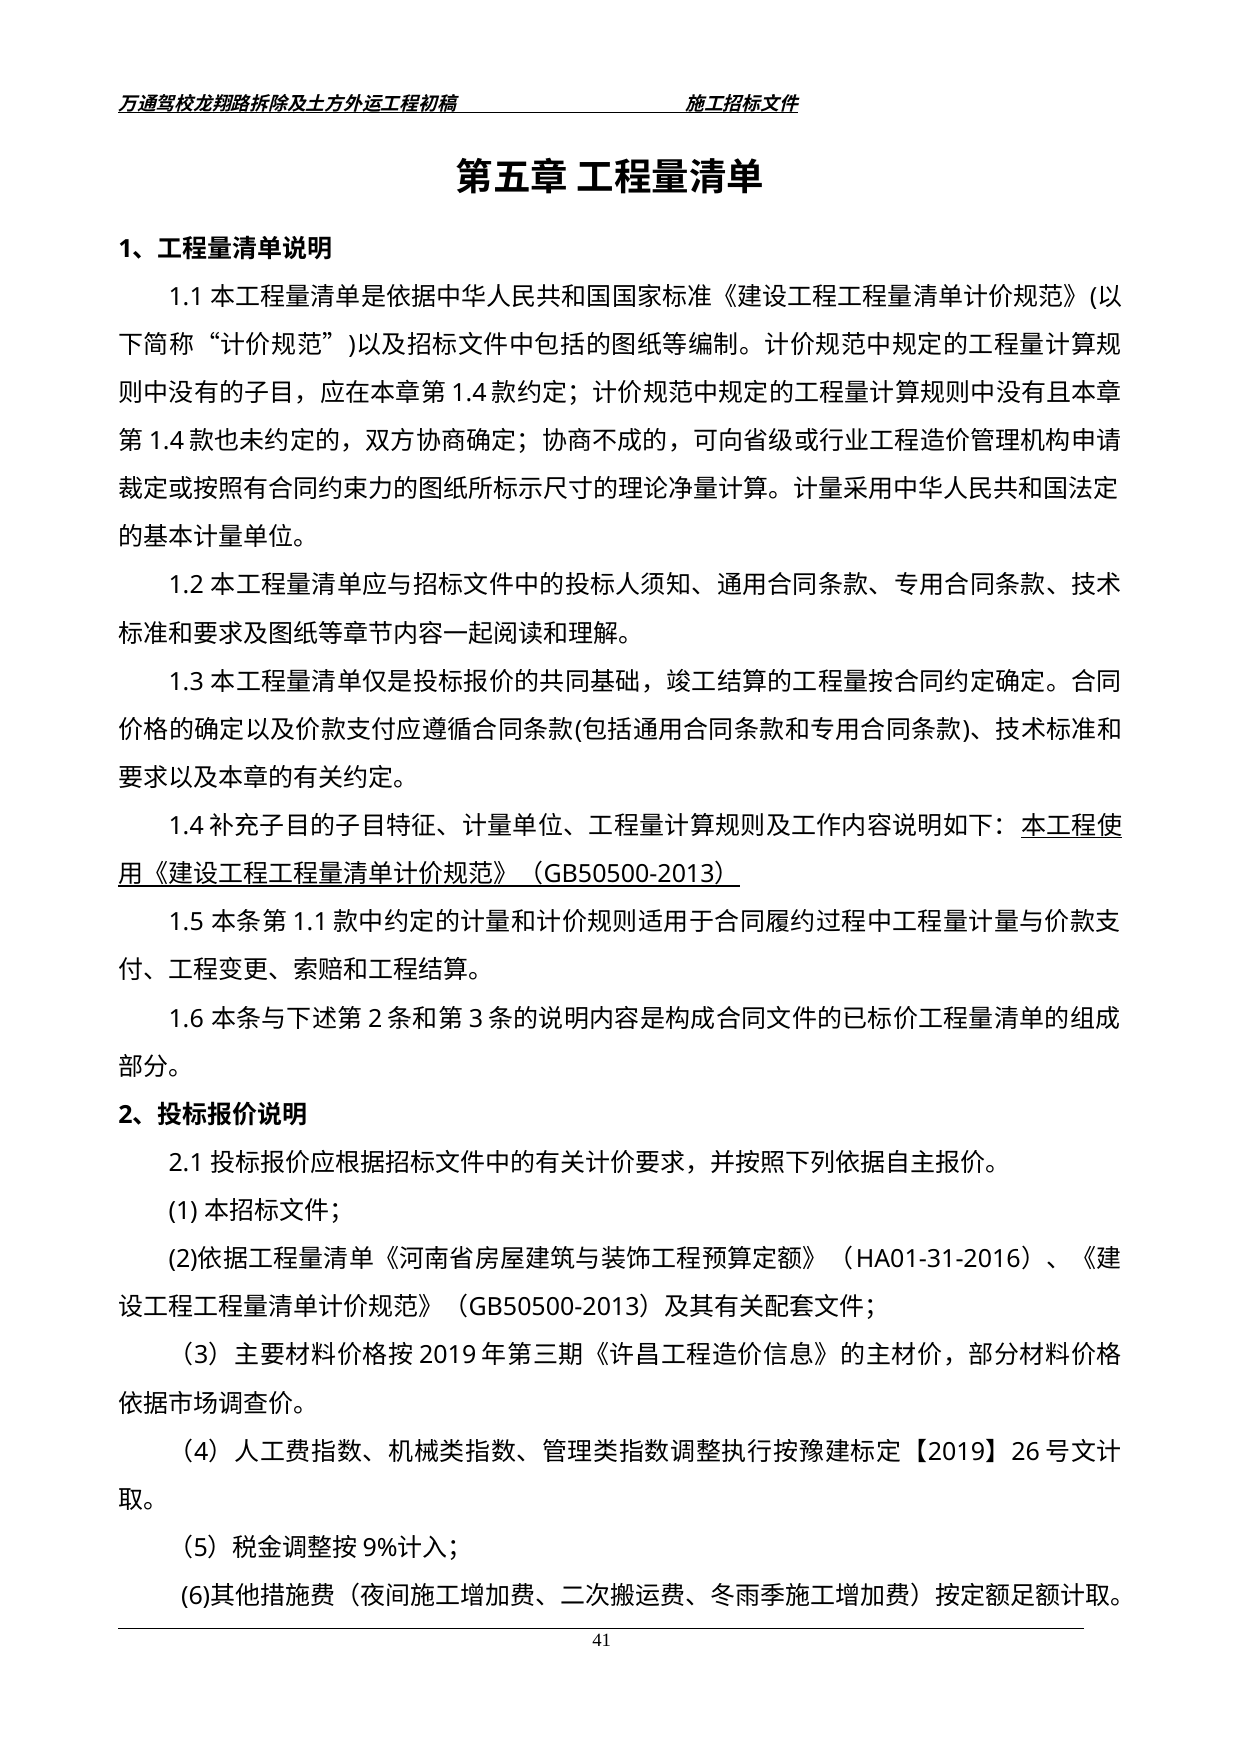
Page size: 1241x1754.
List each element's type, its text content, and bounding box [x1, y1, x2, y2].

text (6)其他措施费（夜间施工增加费、二次搬运费、冬雨季施工增加费）按定额足额计取。 [118, 1570, 1122, 1618]
text (2)依据工程量清单《河南省房屋建筑与装饰工程预算定额》（HA01-31-2016）、《建设工程工程量清单计价规范》（GB50500-2013）及其有关配套文件； [118, 1233, 1122, 1329]
text （5）税金调整按9%计入； [118, 1522, 1122, 1570]
text 2.1 投标报价应根据招标文件中的有关计价要求，并按照下列依据自主报价。 [118, 1137, 1122, 1185]
text 1.6 本条与下述第2条和第3条的说明内容是构成合同文件的已标价工程量清单的组成部分。 [118, 992, 1122, 1088]
text 1.1 本工程量清单是依据中华人民共和国国家标准《建设工程工程量清单计价规范》(以下简称“计价规范”)以及招标文件中包括的图纸等编制。计价规范中规定的工程量计算规则中没有的子目，应在本章第1.4款约定；计价规范中规定的工程量计算规则中没有且本章第1.4款也未约定的，双方协商确定；协商不成的，可向省级或行业工程造价管理机构申请裁定或按照有合同约束力的图纸所标示尺寸的理论净量计算。计量采用中华人民共和国法定的基本计量单位。 [118, 270, 1122, 559]
text 1、工程量清单说明 [118, 222, 1122, 270]
text （3）主要材料价格按2019年第三期《许昌工程造价信息》的主材价，部分材料价格依据市场调查价。 [118, 1329, 1122, 1425]
text 第五章 工程量清单 [118, 126, 1122, 222]
text 1.3 本工程量清单仅是投标报价的共同基础，竣工结算的工程量按合同约定确定。合同价格的确定以及价款支付应遵循合同条款(包括通用合同条款和专用合同条款)、技术标准和要求以及本章的有关约定。 [118, 655, 1122, 800]
text 1.5 本条第1.1款中约定的计量和计价规则适用于合同履约过程中工程量计量与价款支付、工程变更、索赔和工程结算。 [118, 896, 1122, 992]
text 2、投标报价说明 [118, 1088, 1122, 1137]
text （4）人工费指数、机械类指数、管理类指数调整执行按豫建标定【2019】26号文计取。 [118, 1425, 1122, 1522]
text (1) 本招标文件； [118, 1185, 1122, 1233]
text 1.4补充子目的子目特征、计量单位、工程量计算规则及工作内容说明如下：本工程使用《建设工程工程量清单计价规范》（GB50500-2013） [118, 800, 1122, 896]
text 1.2 本工程量清单应与招标文件中的投标人须知、通用合同条款、专用合同条款、技术标准和要求及图纸等章节内容一起阅读和理解。 [118, 559, 1122, 655]
